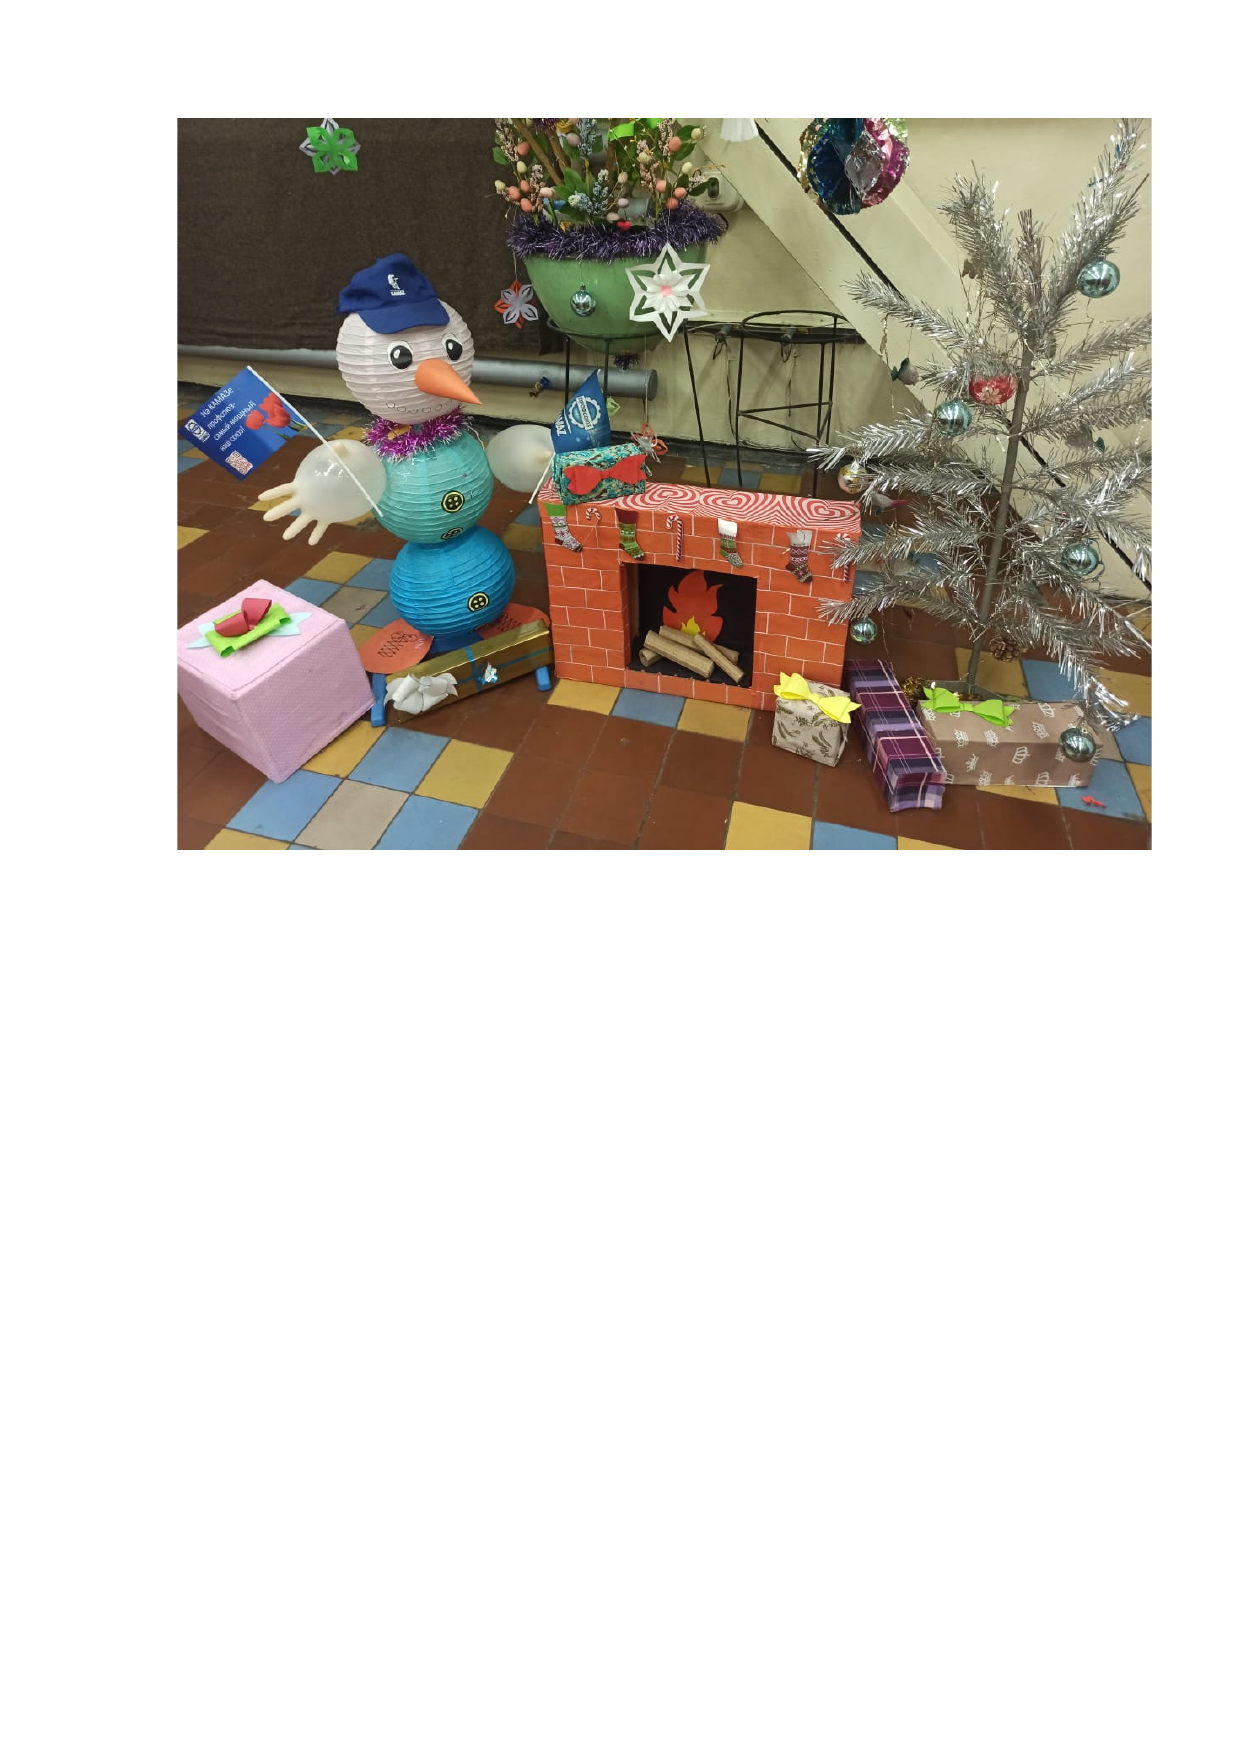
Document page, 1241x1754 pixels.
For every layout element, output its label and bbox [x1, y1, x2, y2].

picture [177, 118, 1152, 850]
